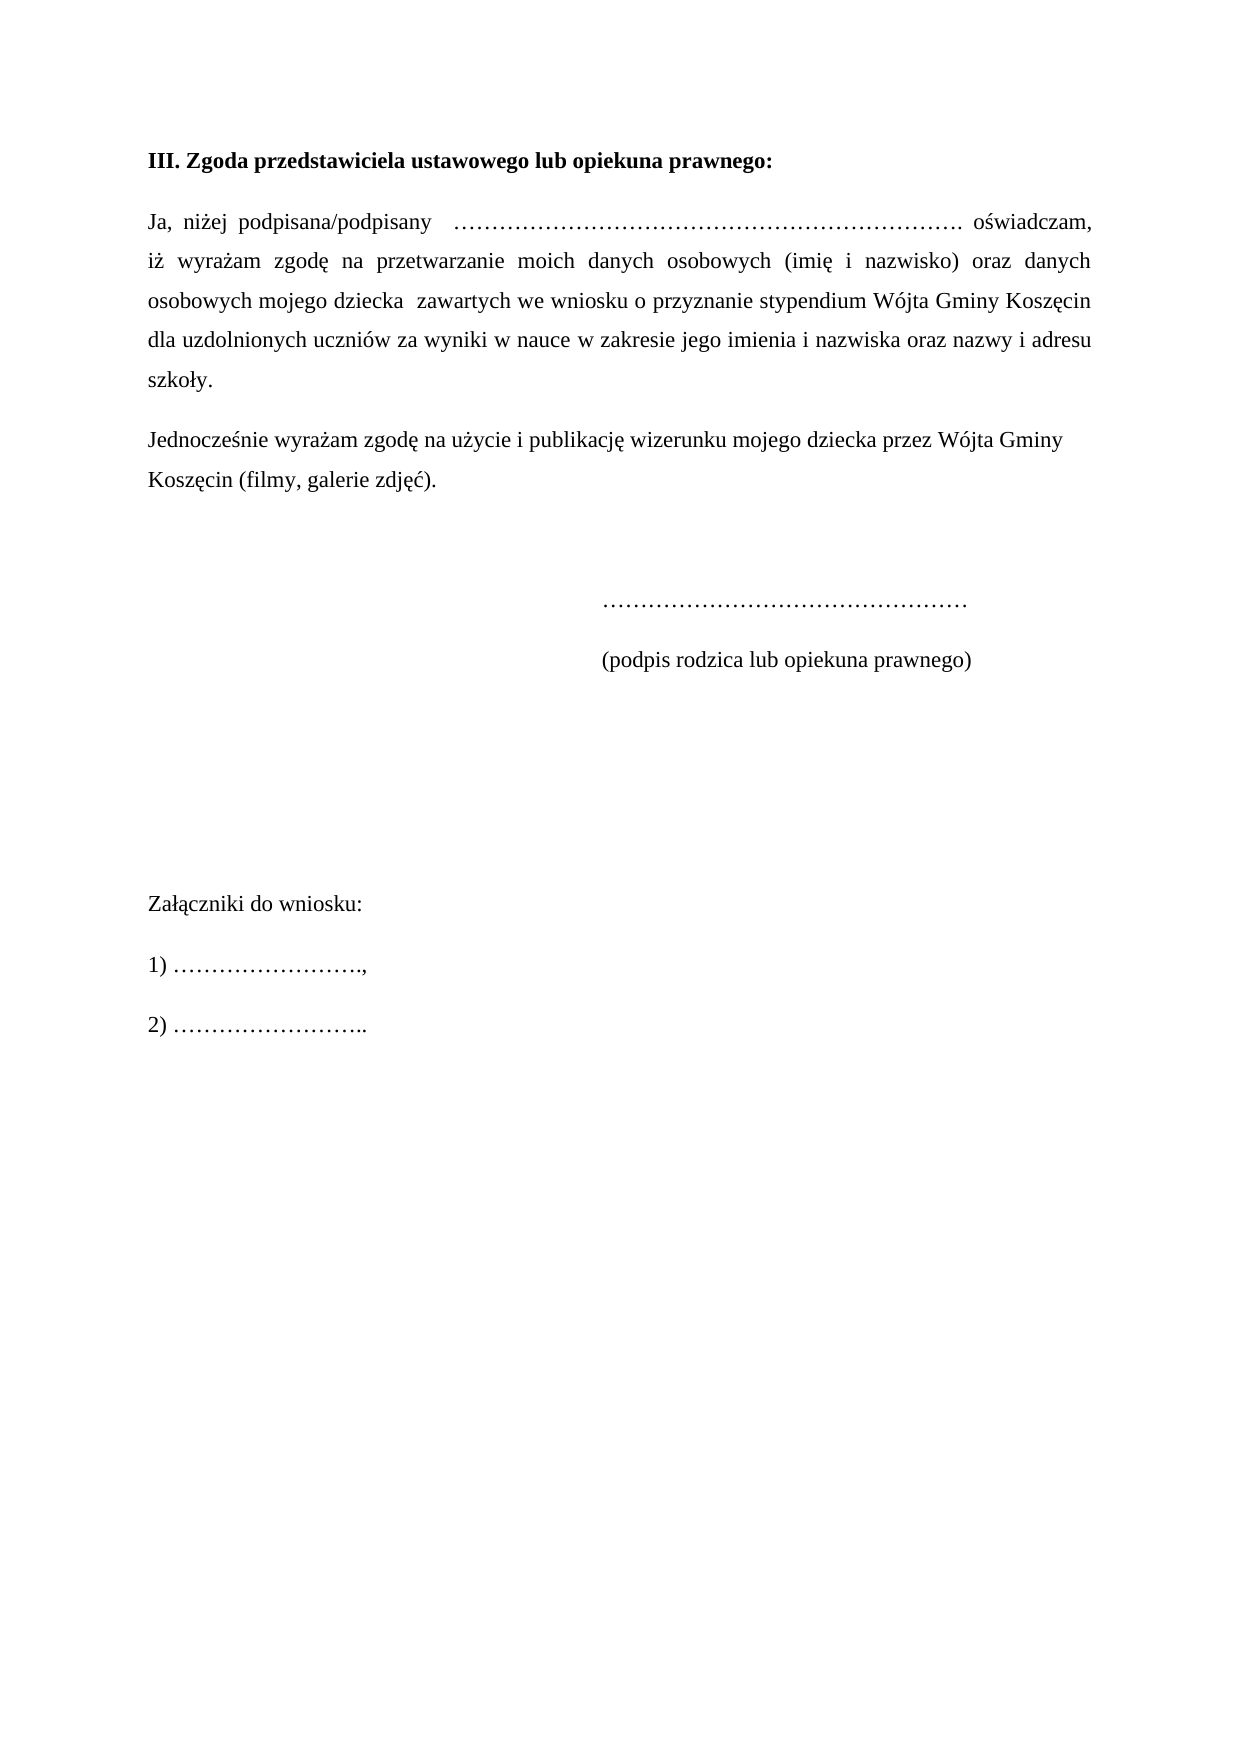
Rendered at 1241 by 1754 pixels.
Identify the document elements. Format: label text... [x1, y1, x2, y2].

text 1) ……………………., [148, 951, 1093, 977]
text Załączniki do wniosku: [148, 890, 1093, 917]
text Ja, niżej podpisana/podpisany …………………………………………………………. oświadczam, iż wyrażam zgodę na przetwarzanie moich danych osobowych (imię i nazwisko) oraz danych osobowych mojego dziecka zawartych we wniosku o przyznanie stypendium Wójta Gminy Koszęcin dla uzdolnionych uczniów za wyniki w nauce w zakresie jego imienia i nazwiska oraz nazwy i adresu szkoły. [148, 208, 1093, 392]
text (podpis rodzica lub opiekuna prawnego) [516, 647, 1093, 673]
text ………………………………………… [148, 586, 1093, 613]
text Jednocześnie wyrażam zgodę na użycie i publikację wizerunku mojego dziecka przez Wójta Gminy Koszęcin (filmy, galerie zdjęć). [148, 426, 1093, 492]
text III. Zgoda przedstawiciela ustawowego lub opiekuna prawnego: [148, 148, 1093, 174]
text 2) …………………….. [148, 1011, 1093, 1037]
